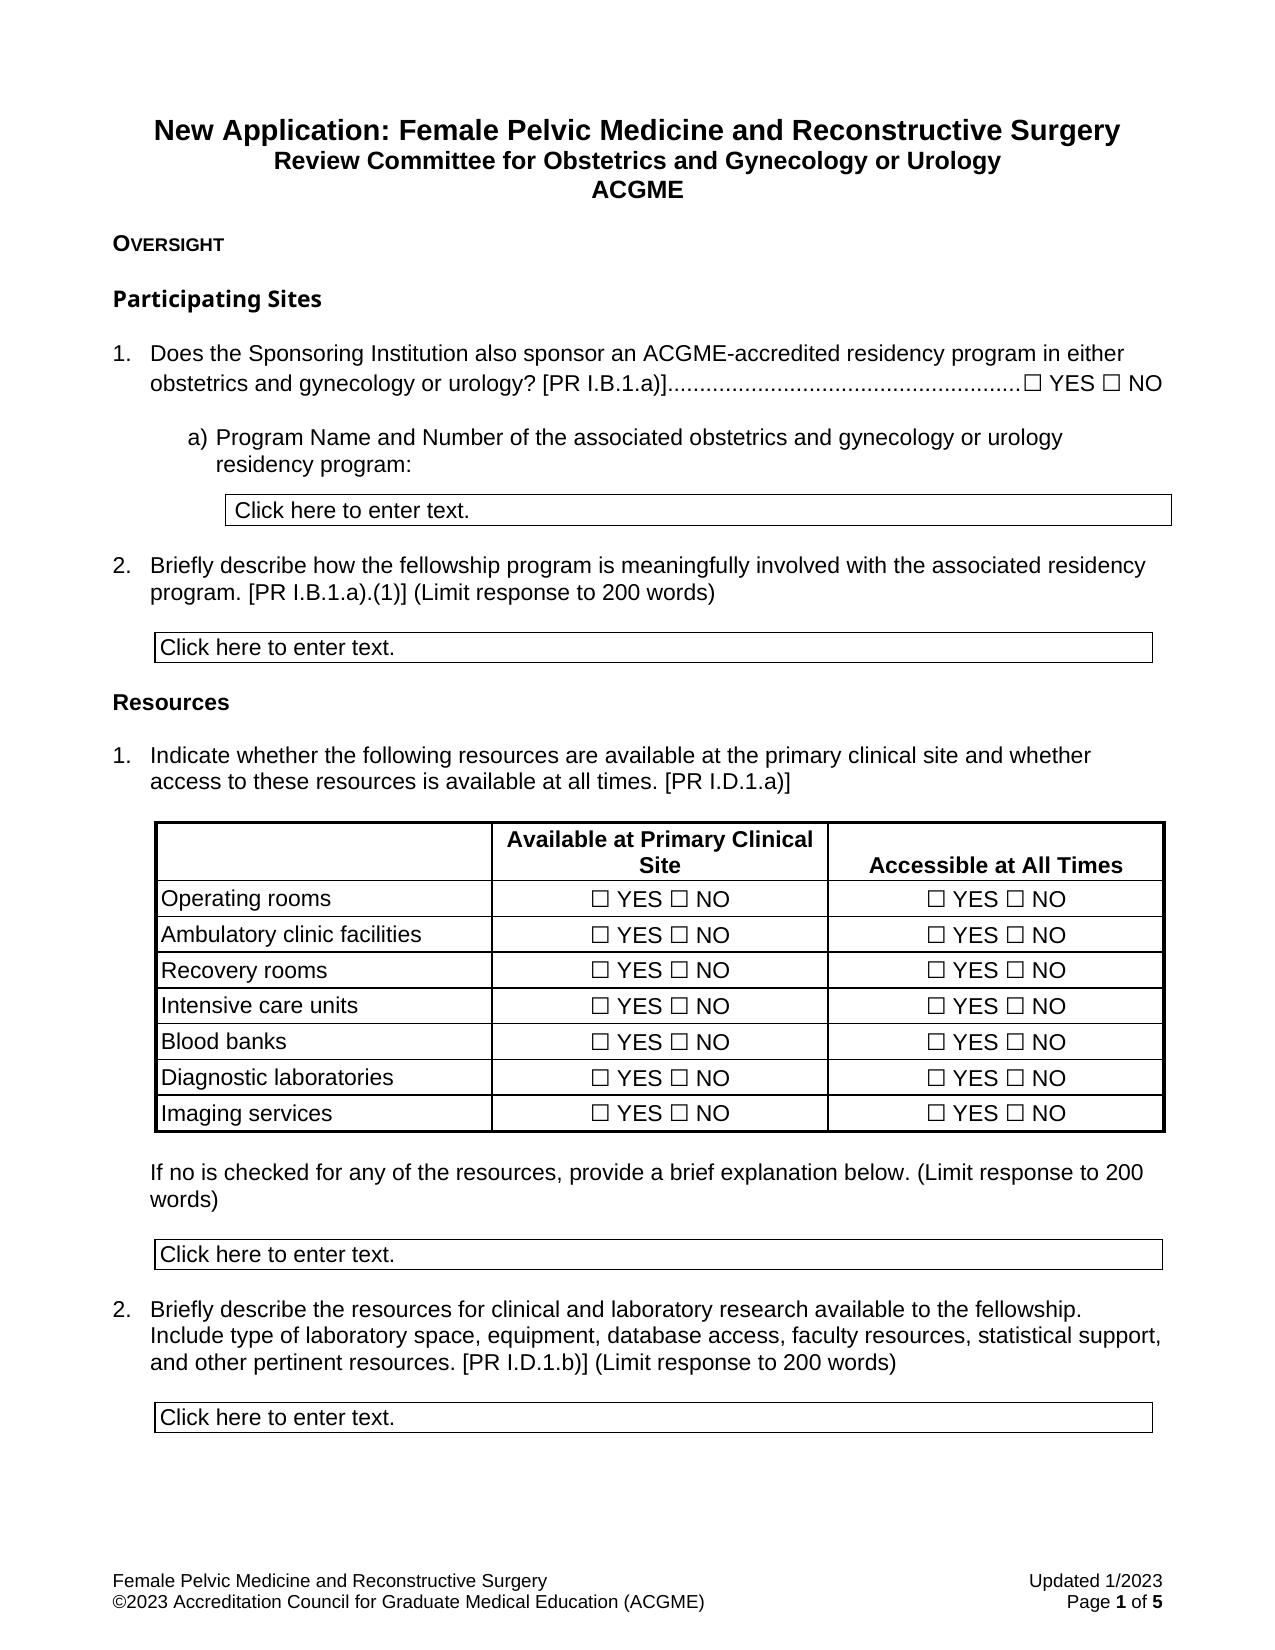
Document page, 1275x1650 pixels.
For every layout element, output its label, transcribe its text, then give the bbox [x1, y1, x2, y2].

table_cell YES NO [829, 917, 1162, 951]
table_cell YES NO [829, 881, 1162, 916]
text Participating Sites [112, 283, 1162, 314]
text ACGME [112, 175, 1162, 203]
table_cell YES NO [829, 953, 1162, 987]
text Review Committee for Obstetrics and Gynecology or Urology [112, 146, 1162, 175]
text If no is checked for any of the resources, provide a brief explanation below. (Limit response to 200 words) [150, 1159, 1162, 1212]
table_header [158, 824, 491, 880]
table_cell YES NO [493, 989, 827, 1023]
table_cell Recovery rooms [158, 953, 491, 987]
text New Application: Female Pelvic Medicine and Reconstructive Surgery [112, 112, 1162, 146]
list Does the Sponsoring Institution also sponsor an ACGME-accredited residency program in either obstetrics and gynecology or urology? [PR I.B.1.a)] YES NO [112, 340, 1162, 398]
table_cell YES NO [493, 881, 827, 916]
table_header Accessible at All Times [829, 824, 1162, 880]
list Briefly describe the resources for clinical and laboratory research available to the fellowship. Include type of laboratory space, equipment, database access, faculty resources, statistical support, and other pertinent resources. [PR I.D.1.b)] (Limit response to 200 words) [112, 1296, 1162, 1375]
table_cell Operating rooms [158, 881, 491, 916]
table_cell YES NO [493, 917, 827, 951]
list Indicate whether the following resources are available at the primary clinical site and whether access to these resources is available at all times. [PR I.D.1.a)] [112, 742, 1162, 795]
table_cell YES NO [829, 989, 1162, 1023]
text Oversight [112, 230, 1162, 256]
table_cell YES NO [829, 1096, 1162, 1130]
table_cell Ambulatory clinic facilities [158, 917, 491, 951]
table_cell YES NO [493, 953, 827, 987]
list a) Program Name and Number of the associated obstetrics and gynecology or urology residency program: [187, 424, 1162, 477]
table_header [156, 1240, 1162, 1269]
table_cell Imaging services [158, 1096, 491, 1130]
list Briefly describe how the fellowship program is meaningfully involved with the associated residency program. [PR I.B.1.a).(1)] (Limit response to 200 words) [112, 552, 1162, 605]
table_cell YES NO [829, 1060, 1162, 1094]
table_cell Blood banks [158, 1024, 491, 1058]
table_cell YES NO [493, 1096, 827, 1130]
table_cell YES NO [493, 1060, 827, 1094]
table_cell Intensive care units [158, 989, 491, 1023]
table_cell Diagnostic laboratories [158, 1060, 491, 1094]
table_cell YES NO [493, 1024, 827, 1058]
table_cell YES NO [829, 1024, 1162, 1058]
text Resources [112, 689, 1162, 716]
table_header Available at Primary Clinical Site [493, 824, 827, 880]
